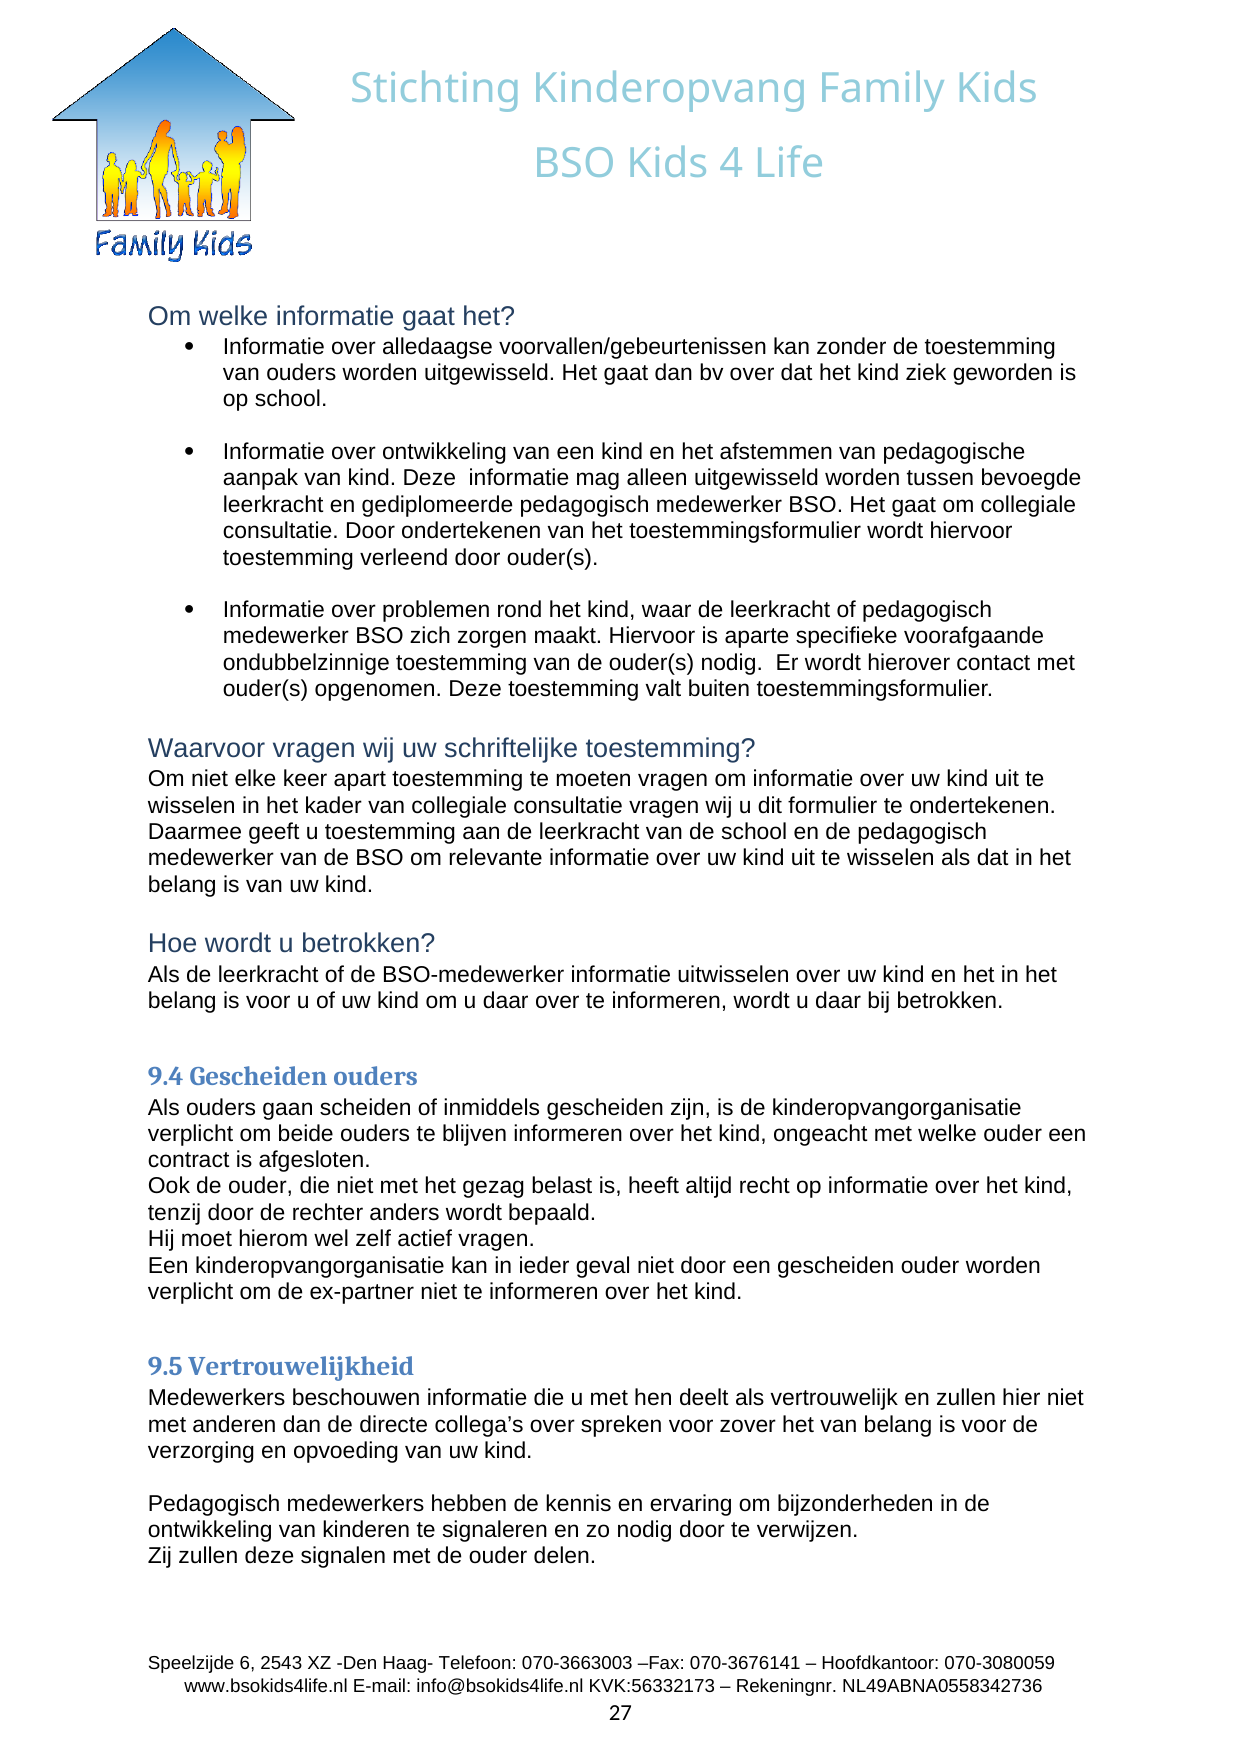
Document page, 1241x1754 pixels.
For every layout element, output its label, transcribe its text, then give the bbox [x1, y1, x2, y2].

text Als ouders gaan scheiden of inmiddels gescheiden zijn, is de kinderopvangorganisatie verplicht om beide ouders te blijven informeren over het kind, ongeacht met welke ouder een contract is afgesloten. [148, 1093, 1092, 1172]
text Hij moet hierom wel zelf actief vragen. [148, 1225, 1092, 1252]
subtitle 9.5 Vertrouwelijkheid [148, 1351, 1092, 1383]
text Als de leerkracht of de BSO-medewerker informatie uitwisselen over uw kind en het in het belang is voor u of uw kind om u daar over te informeren, wordt u daar bij betrokken. [148, 961, 1092, 1013]
text Zij zullen deze signalen met de ouder delen. [148, 1542, 1092, 1569]
text Pedagogisch medewerkers hebben de kennis en ervaring om bijzonderheden in de ontwikkeling van kinderen te signaleren en zo nodig door te verwijzen. [148, 1490, 1092, 1542]
text Ook de ouder, die niet met het gezag belast is, heeft altijd recht op informatie over het kind, tenzij door de rechter anders wordt bepaald. [148, 1172, 1092, 1225]
subtitle Waarvoor vragen wij uw schriftelijke toestemming? [148, 732, 1092, 763]
subtitle Hoe wordt u betrokken? [148, 927, 1092, 959]
list Informatie over ontwikkeling van een kind en het afstemmen van pedagogische aanpak van kind. Deze informatie mag alleen uitgewisseld worden tussen bevoegde leerkracht en gediplomeerde pedagogisch medewerker BSO. Het gaat om collegiale consultatie. Door ondertekenen van het toestemmingsformulier wordt hiervoor toestemming verleend door ouder(s). [185, 438, 1092, 570]
subtitle 9.4 Gescheiden ouders [148, 1061, 1092, 1092]
text Een kinderopvangorganisatie kan in ieder geval niet door een gescheiden ouder worden verplicht om de ex-partner niet te informeren over het kind. [148, 1252, 1092, 1304]
picture [52, 28, 295, 262]
text Medewerkers beschouwen informatie die u met hen deelt als vertrouwelijk en zullen hier niet met anderen dan de directe collega’s over spreken voor zover het van belang is voor de verzorging en opvoeding van uw kind. [148, 1384, 1092, 1463]
list Informatie over problemen rond het kind, waar de leerkracht of pedagogisch medewerker BSO zich zorgen maakt. Hiervoor is aparte specifieke voorafgaande ondubbelzinnige toestemming van de ouder(s) nodig. Er wordt hierover contact met ouder(s) opgenomen. Deze toestemming valt buiten toestemmingsformulier. [185, 596, 1092, 702]
list Informatie over alledaagse voorvallen/gebeurtenissen kan zonder de toestemming van ouders worden uitgewisseld. Het gaat dan bv over dat het kind ziek geworden is op school. [185, 333, 1092, 412]
subtitle Om welke informatie gaat het? [148, 299, 1092, 331]
text Om niet elke keer apart toestemming te moeten vragen om informatie over uw kind uit te wisselen in het kader van collegiale consultatie vragen wij u dit formulier te ondertekenen. Daarmee geeft u toestemming aan de leerkracht van de school en de pedagogisch medewerker van de BSO om relevante informatie over uw kind uit te wisselen als dat in het belang is van uw kind. [148, 765, 1092, 897]
